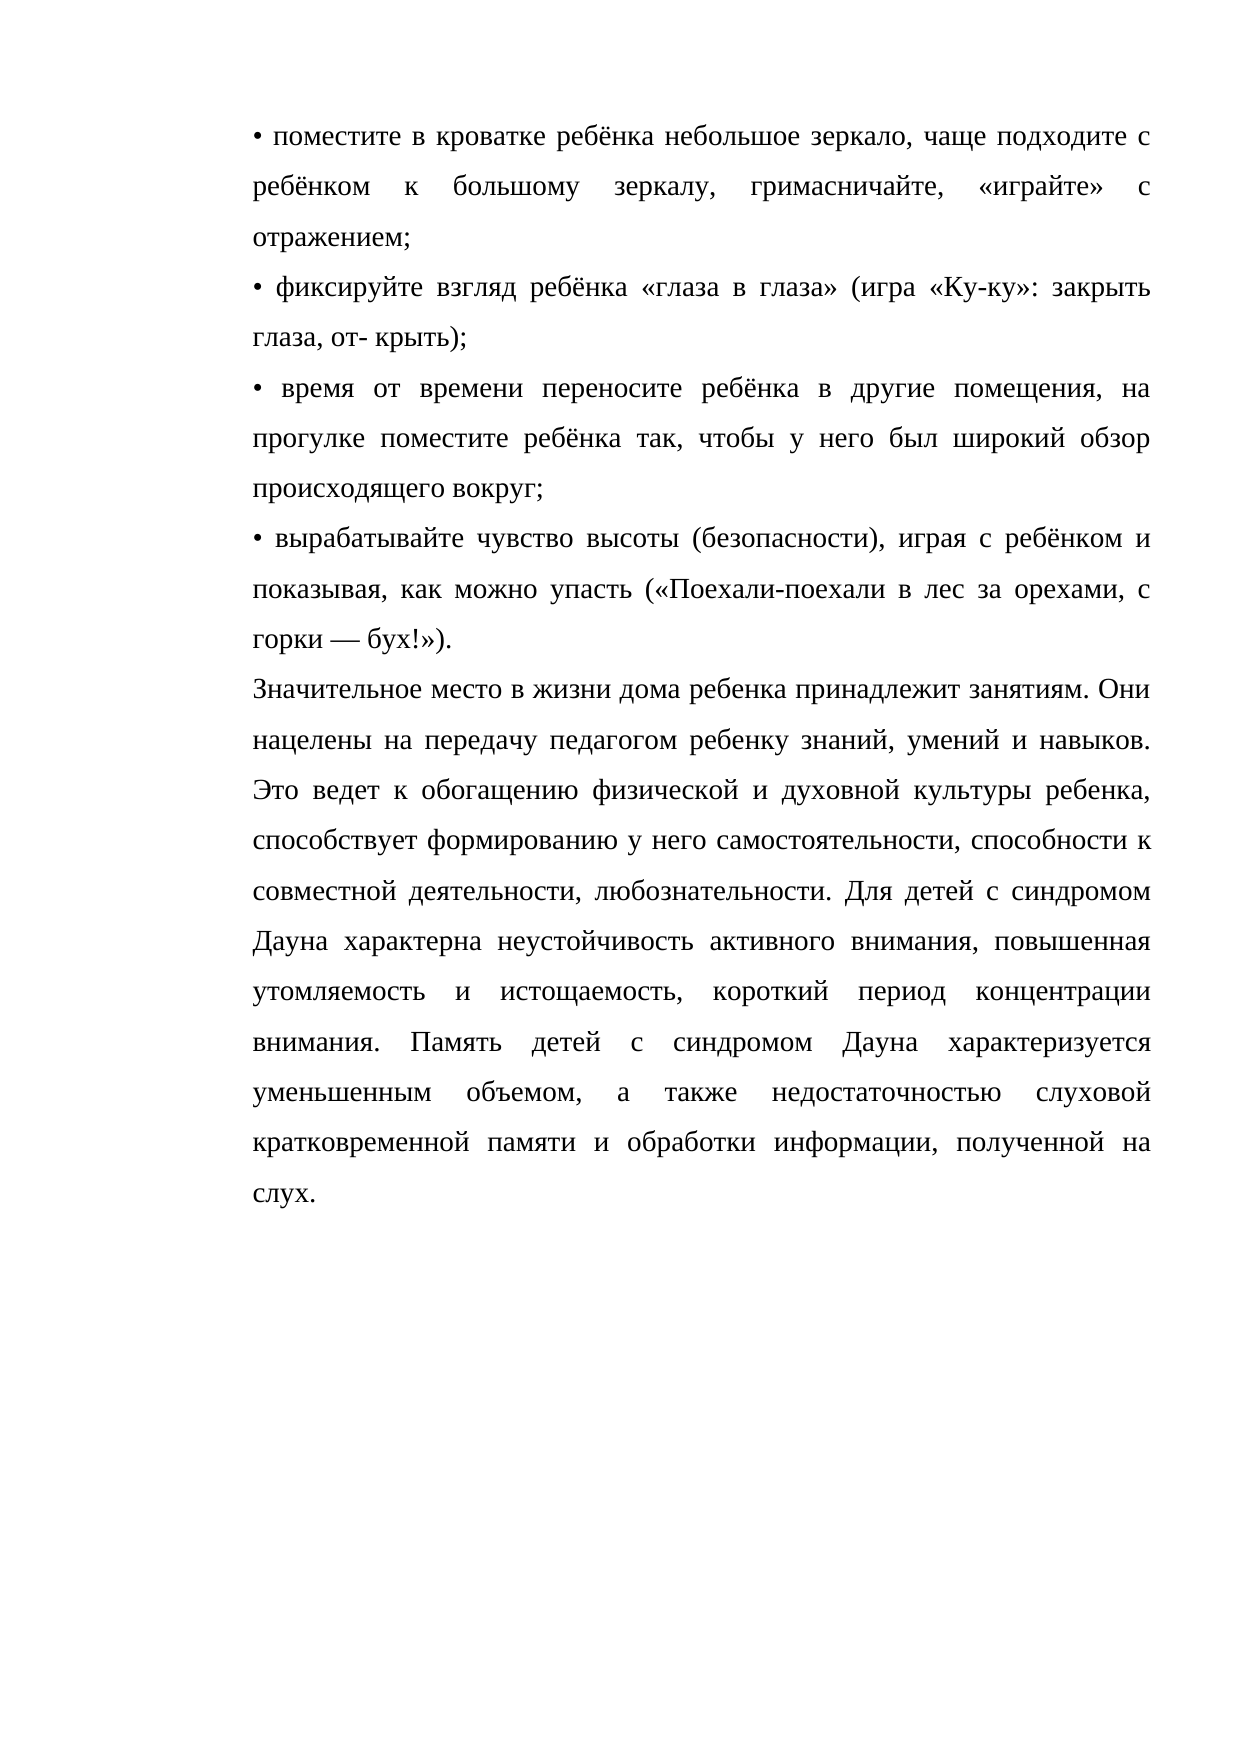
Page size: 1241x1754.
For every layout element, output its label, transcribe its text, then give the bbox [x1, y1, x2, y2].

list • фиксируйте взгляд ребёнка «глаза в глаза» (игра «Ку-ку»: закрыть глаза, от- крыть); [252, 269, 1152, 353]
list • время от времени переносите ребёнка в другие помещения, на прогулке поместите ребёнка так, чтобы у него был широкий обзор происходящего вокруг; [252, 370, 1152, 504]
list • вырабатывайте чувство высоты (безопасности), играя с ребёнком и показывая, как можно упасть («Поехали-поехали в лес за орехами, с горки — бух!»). [252, 521, 1152, 655]
list Значительное место в жизни дома ребенка принадлежит занятиям. Они нацелены на передачу педагогом ребенку знаний, умений и навыков. Это ведет к обогащению физической и духовной культуры ребенка, способствует формированию у него самостоятельности, способности к совместной деятельности, любознательности. Для детей с синдромом Дауна характерна неустойчивость активного внимания, повышенная утомляемость и истощаемость, короткий период концентрации внимания. Память детей с синдромом Дауна характеризуется уменьшенным объемом, а также недостаточностью слуховой кратковременной памяти и обработки информации, полученной на слух. [252, 672, 1152, 1208]
list • поместите в кроватке ребёнка небольшое зеркало, чаще подходите с ребёнком к большому зеркалу, гримасничайте, «играйте» с отражением; [252, 118, 1152, 252]
